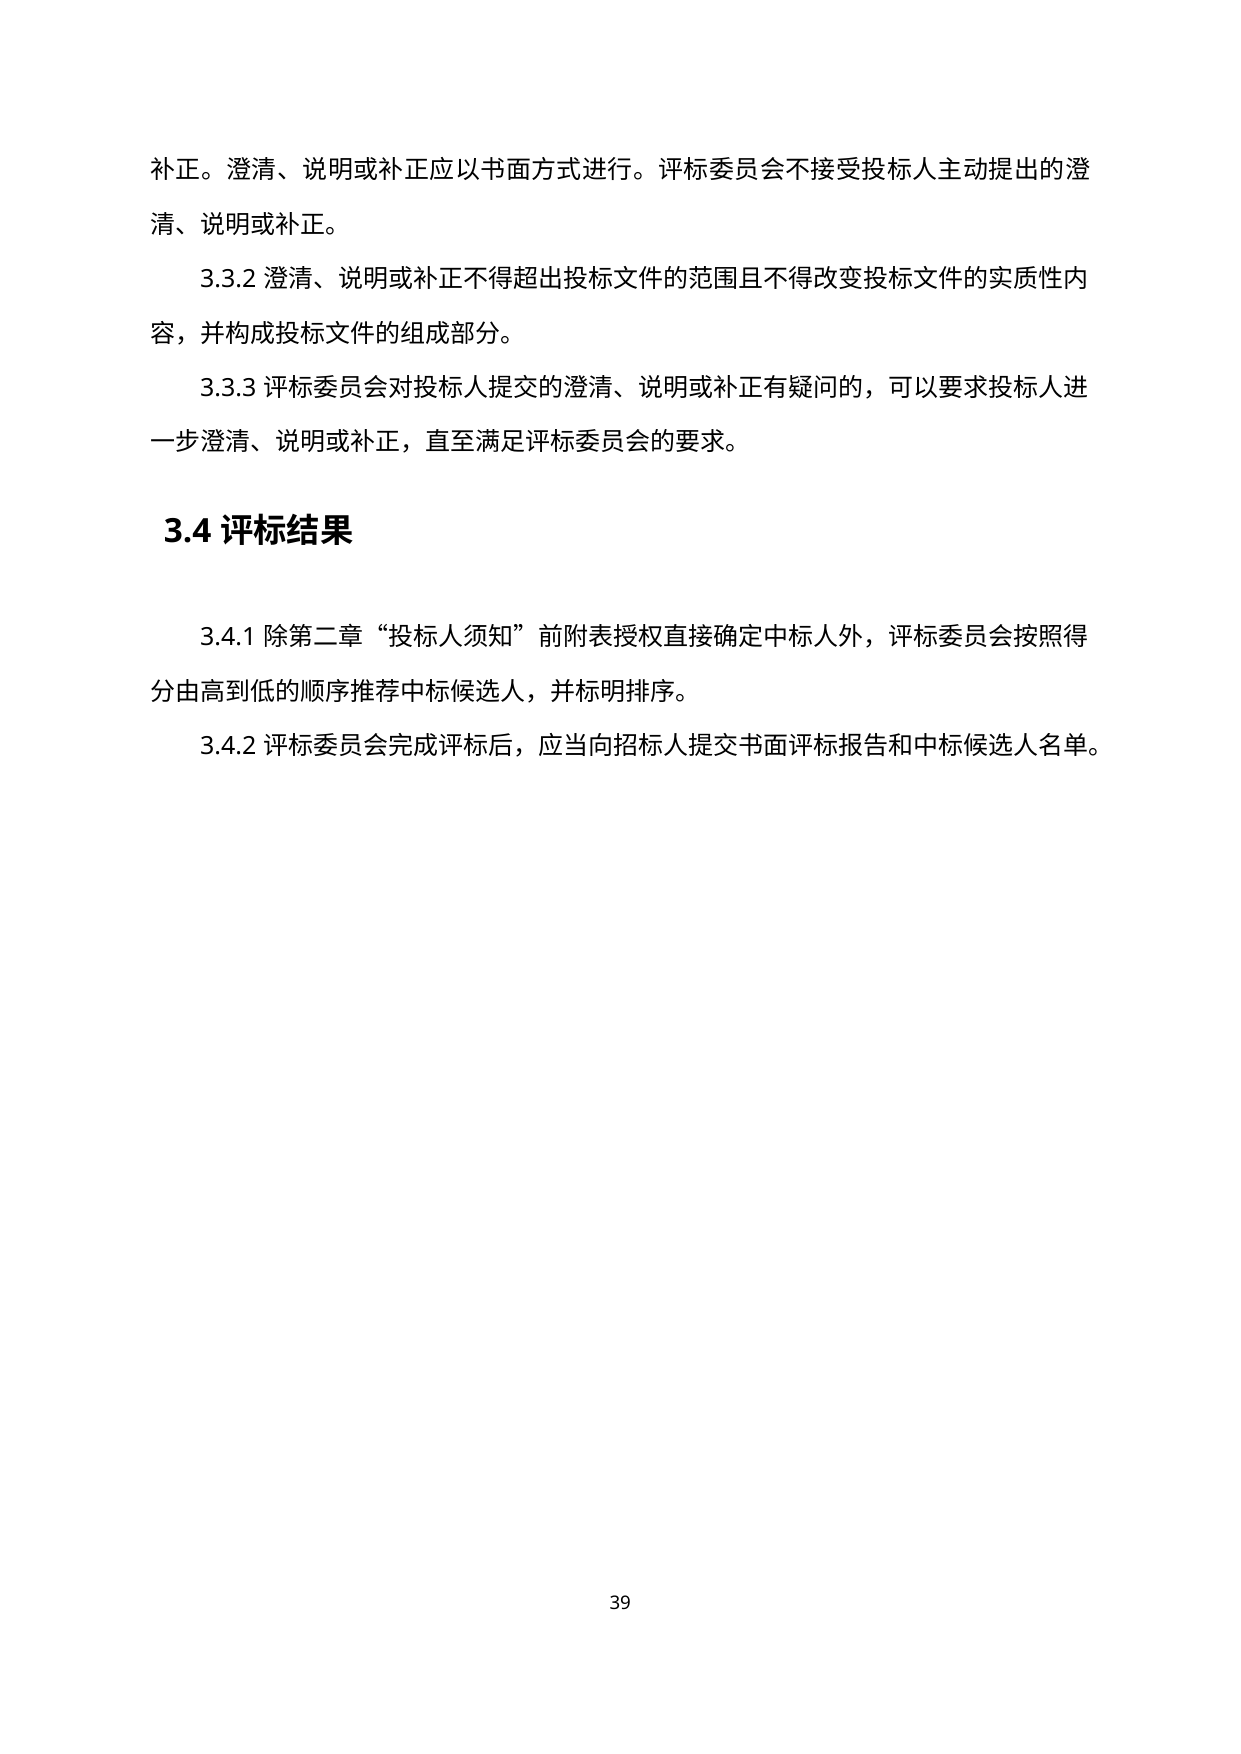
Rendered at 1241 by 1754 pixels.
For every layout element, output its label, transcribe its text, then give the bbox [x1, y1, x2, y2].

text 3.3.3 评标委员会对投标人提交的澄清、说明或补正有疑问的，可以要求投标人进一步澄清、说明或补正，直至满足评标委员会的要求。 [150, 367, 1090, 458]
text 3.4.1 除第二章“投标人须知”前附表授权直接确定中标人外，评标委员会按照得分由高到低的顺序推荐中标候选人，并标明排序。 [150, 617, 1090, 707]
text 3.4.2 评标委员会完成评标后，应当向招标人提交书面评标报告和中标候选人名单。 [150, 725, 1090, 762]
text 3.3.2 澄清、说明或补正不得超出投标文件的范围且不得改变投标文件的实质性内容，并构成投标文件的组成部分。 [150, 259, 1090, 349]
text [150, 150, 1090, 241]
subtitle 3.4 评标结果 [164, 503, 1090, 552]
